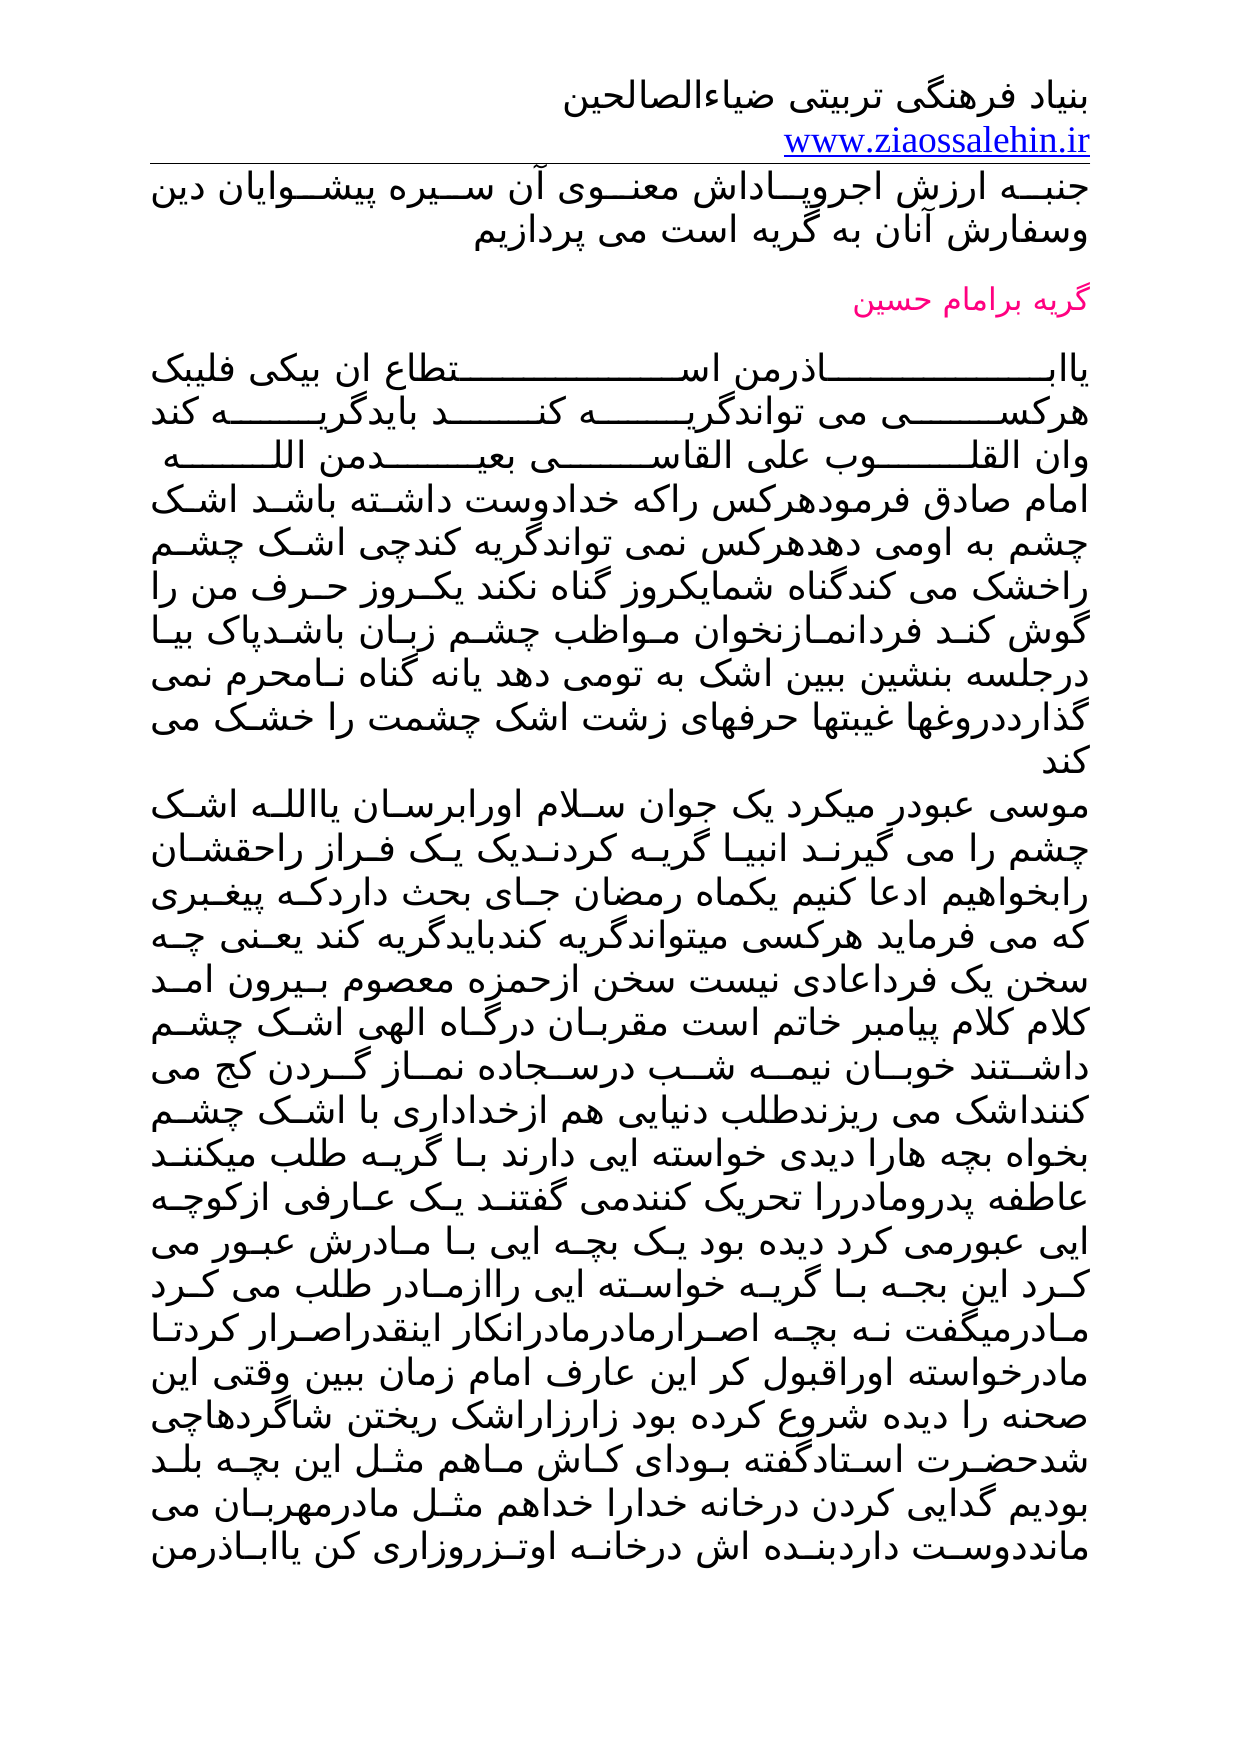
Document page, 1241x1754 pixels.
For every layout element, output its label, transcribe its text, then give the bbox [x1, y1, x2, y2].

subtitle گریه برامام حسین [150, 281, 1090, 317]
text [150, 346, 1090, 1568]
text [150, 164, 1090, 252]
